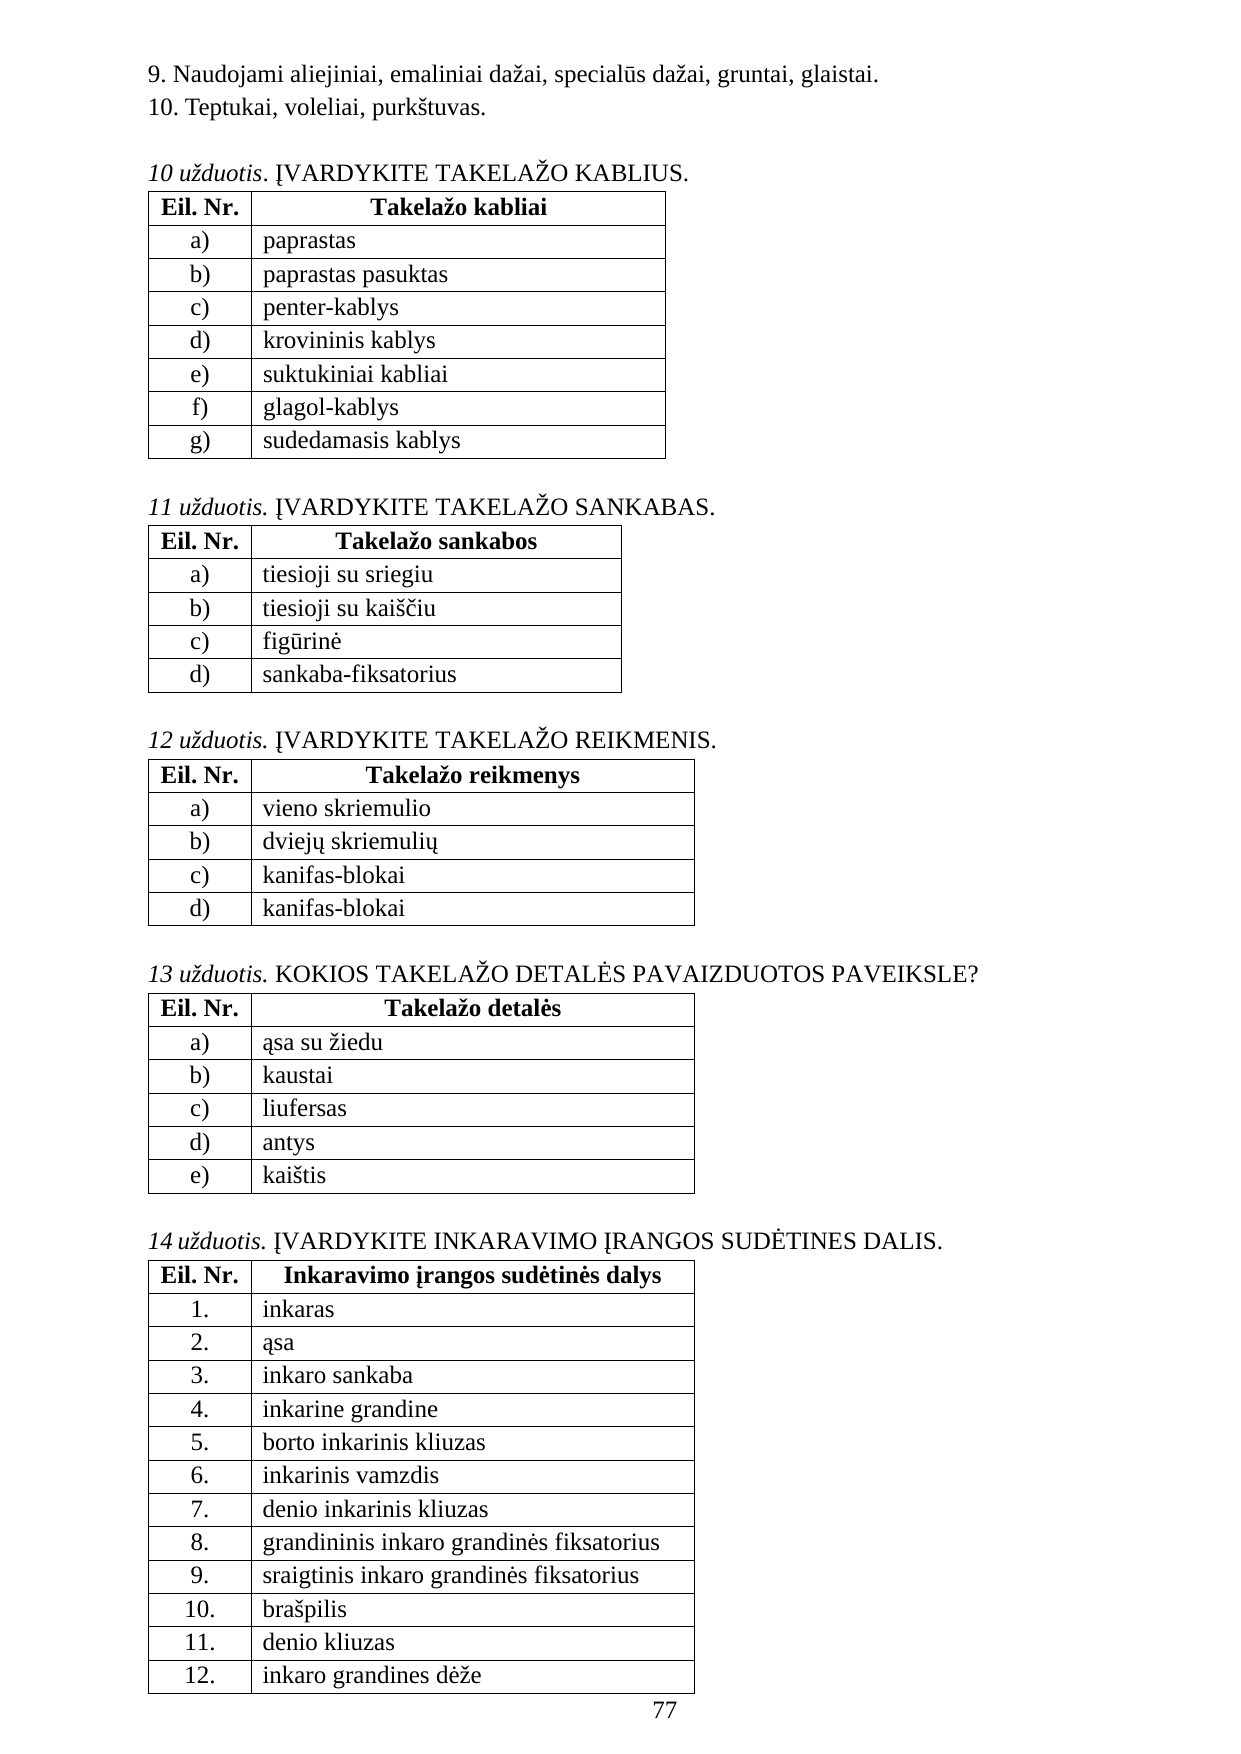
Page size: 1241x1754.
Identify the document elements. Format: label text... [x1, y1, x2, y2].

list 13 užduotis. KOKIOS TAKELAŽO DETALĖS PAVAIZDUOTOS PAVEIKSLE? [148, 959, 1181, 988]
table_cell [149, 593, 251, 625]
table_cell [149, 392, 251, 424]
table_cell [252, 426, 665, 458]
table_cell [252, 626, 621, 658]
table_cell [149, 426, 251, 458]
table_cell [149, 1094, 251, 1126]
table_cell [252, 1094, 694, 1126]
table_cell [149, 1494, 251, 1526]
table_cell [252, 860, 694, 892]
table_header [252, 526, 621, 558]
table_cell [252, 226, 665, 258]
text 10. Teptukai, voleliai, purkštuvas. [148, 92, 1181, 121]
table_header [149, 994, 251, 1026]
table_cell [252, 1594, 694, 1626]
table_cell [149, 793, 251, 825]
text 10 užduotis. ĮVARDYKITE TAKELAŽO KABLIUS. [148, 158, 1181, 187]
text 11 užduotis. ĮVARDYKITE TAKELAŽO SANKABAS. [148, 492, 1181, 521]
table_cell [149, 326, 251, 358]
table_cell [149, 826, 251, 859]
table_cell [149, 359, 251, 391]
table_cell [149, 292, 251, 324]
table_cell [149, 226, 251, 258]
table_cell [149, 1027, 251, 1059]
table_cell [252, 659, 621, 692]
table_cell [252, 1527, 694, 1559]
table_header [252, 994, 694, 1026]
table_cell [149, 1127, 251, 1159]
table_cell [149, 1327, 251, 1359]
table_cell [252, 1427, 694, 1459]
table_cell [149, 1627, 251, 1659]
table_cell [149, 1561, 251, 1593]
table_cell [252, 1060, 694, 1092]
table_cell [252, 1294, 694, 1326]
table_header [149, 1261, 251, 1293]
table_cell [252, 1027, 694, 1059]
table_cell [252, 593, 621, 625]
list užduotis. ĮVARDYKITE INKARAVIMO ĮRANGOS SUDĖTINES DALIS. [148, 1226, 1181, 1255]
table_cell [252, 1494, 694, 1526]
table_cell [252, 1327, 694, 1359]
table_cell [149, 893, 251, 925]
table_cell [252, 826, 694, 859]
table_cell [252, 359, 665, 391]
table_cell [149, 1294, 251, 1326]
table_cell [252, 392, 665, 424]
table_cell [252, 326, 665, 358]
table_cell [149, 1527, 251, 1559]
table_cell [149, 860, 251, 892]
text 9. Naudojami aliejiniai, emaliniai dažai, specialūs dažai, gruntai, glaistai. [148, 59, 1181, 88]
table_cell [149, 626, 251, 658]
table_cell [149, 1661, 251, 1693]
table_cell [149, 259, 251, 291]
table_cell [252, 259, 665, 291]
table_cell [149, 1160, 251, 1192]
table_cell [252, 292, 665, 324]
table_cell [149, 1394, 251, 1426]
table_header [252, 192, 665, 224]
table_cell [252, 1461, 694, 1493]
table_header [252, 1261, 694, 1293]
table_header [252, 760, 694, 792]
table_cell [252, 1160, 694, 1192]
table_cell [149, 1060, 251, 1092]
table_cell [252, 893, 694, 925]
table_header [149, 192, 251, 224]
text 12 užduotis. ĮVARDYKITE TAKELAŽO REIKMENIS. [148, 726, 1181, 754]
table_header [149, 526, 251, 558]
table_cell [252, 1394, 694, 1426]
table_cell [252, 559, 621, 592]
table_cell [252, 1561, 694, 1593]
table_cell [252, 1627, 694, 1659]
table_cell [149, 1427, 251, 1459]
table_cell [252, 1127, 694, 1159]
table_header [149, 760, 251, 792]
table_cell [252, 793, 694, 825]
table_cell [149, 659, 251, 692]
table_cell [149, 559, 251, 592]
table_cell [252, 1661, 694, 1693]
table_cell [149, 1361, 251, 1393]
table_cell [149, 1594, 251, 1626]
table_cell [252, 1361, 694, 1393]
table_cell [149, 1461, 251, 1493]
